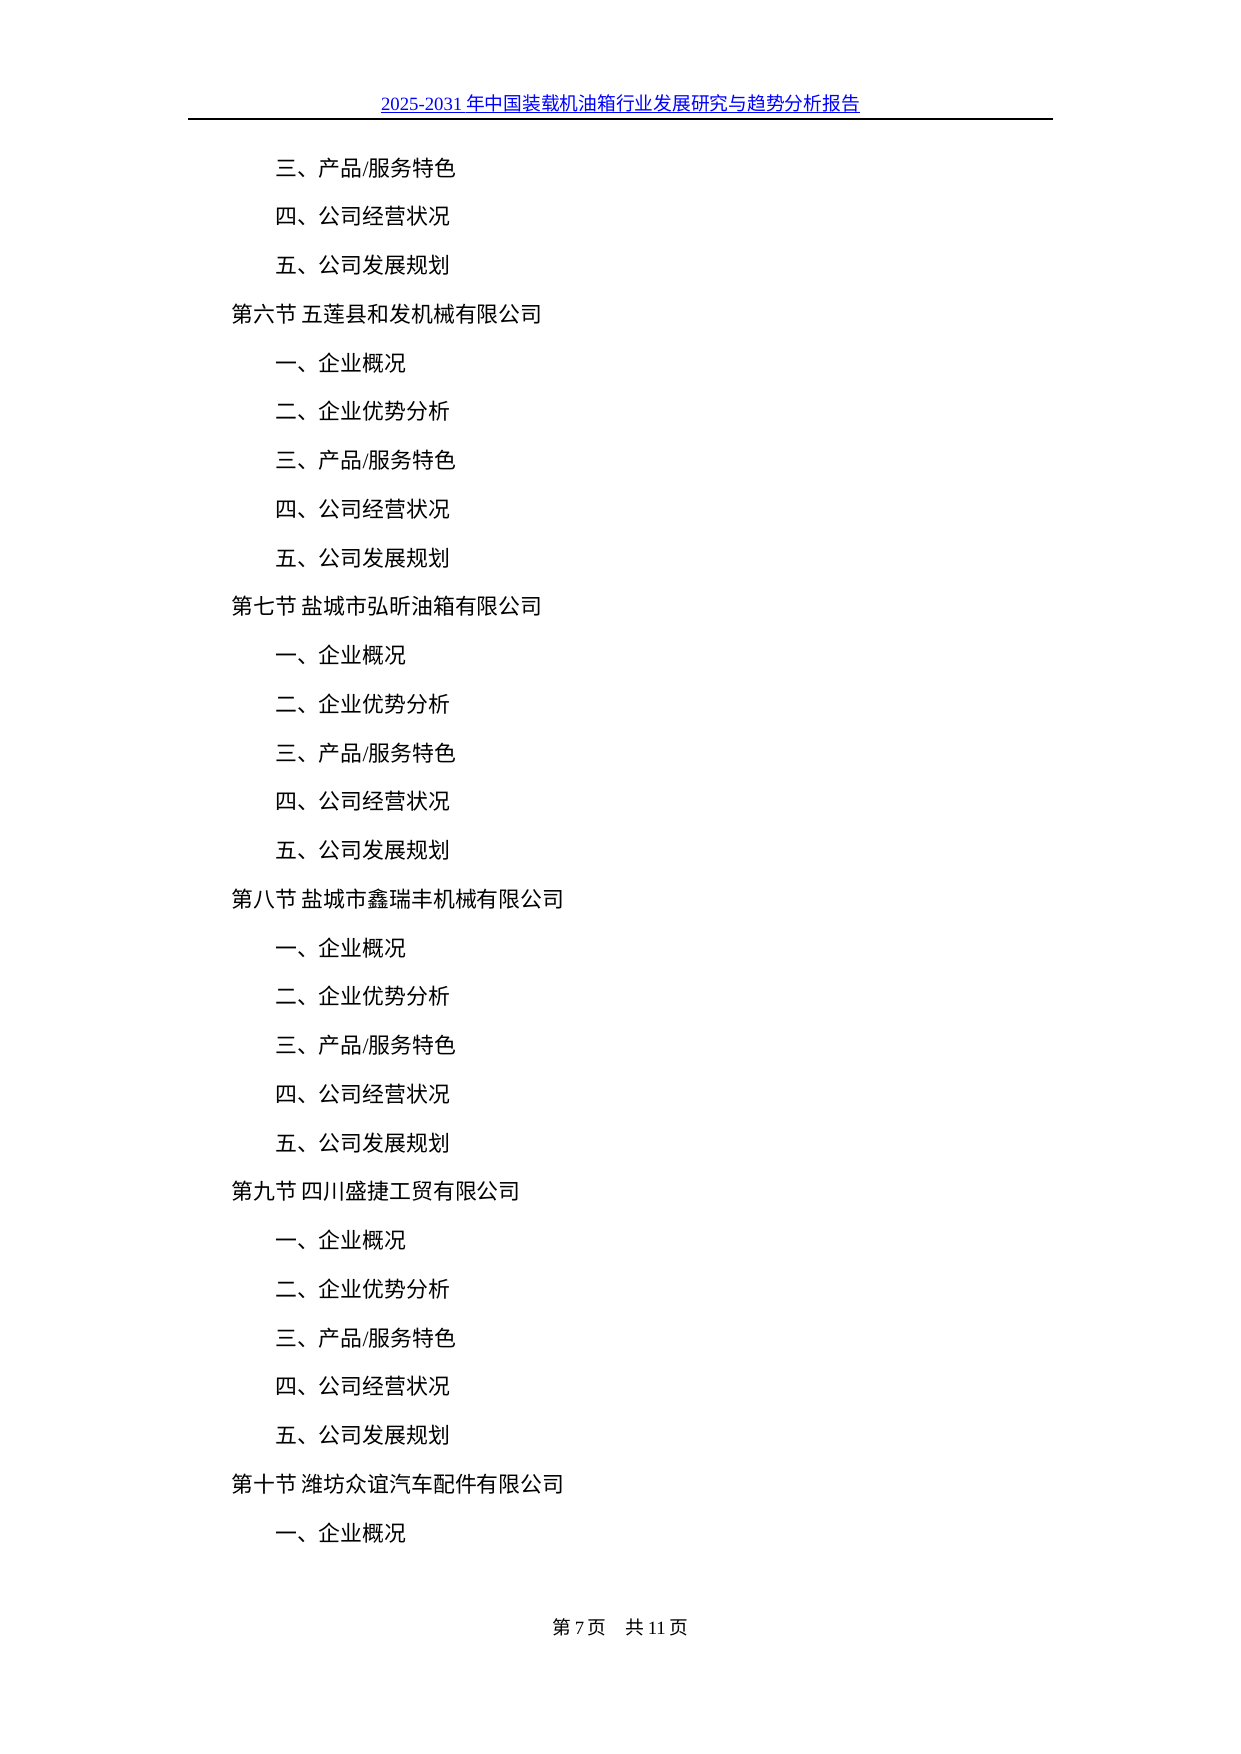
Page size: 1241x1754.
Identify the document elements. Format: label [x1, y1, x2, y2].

text [187, 150, 1053, 1548]
